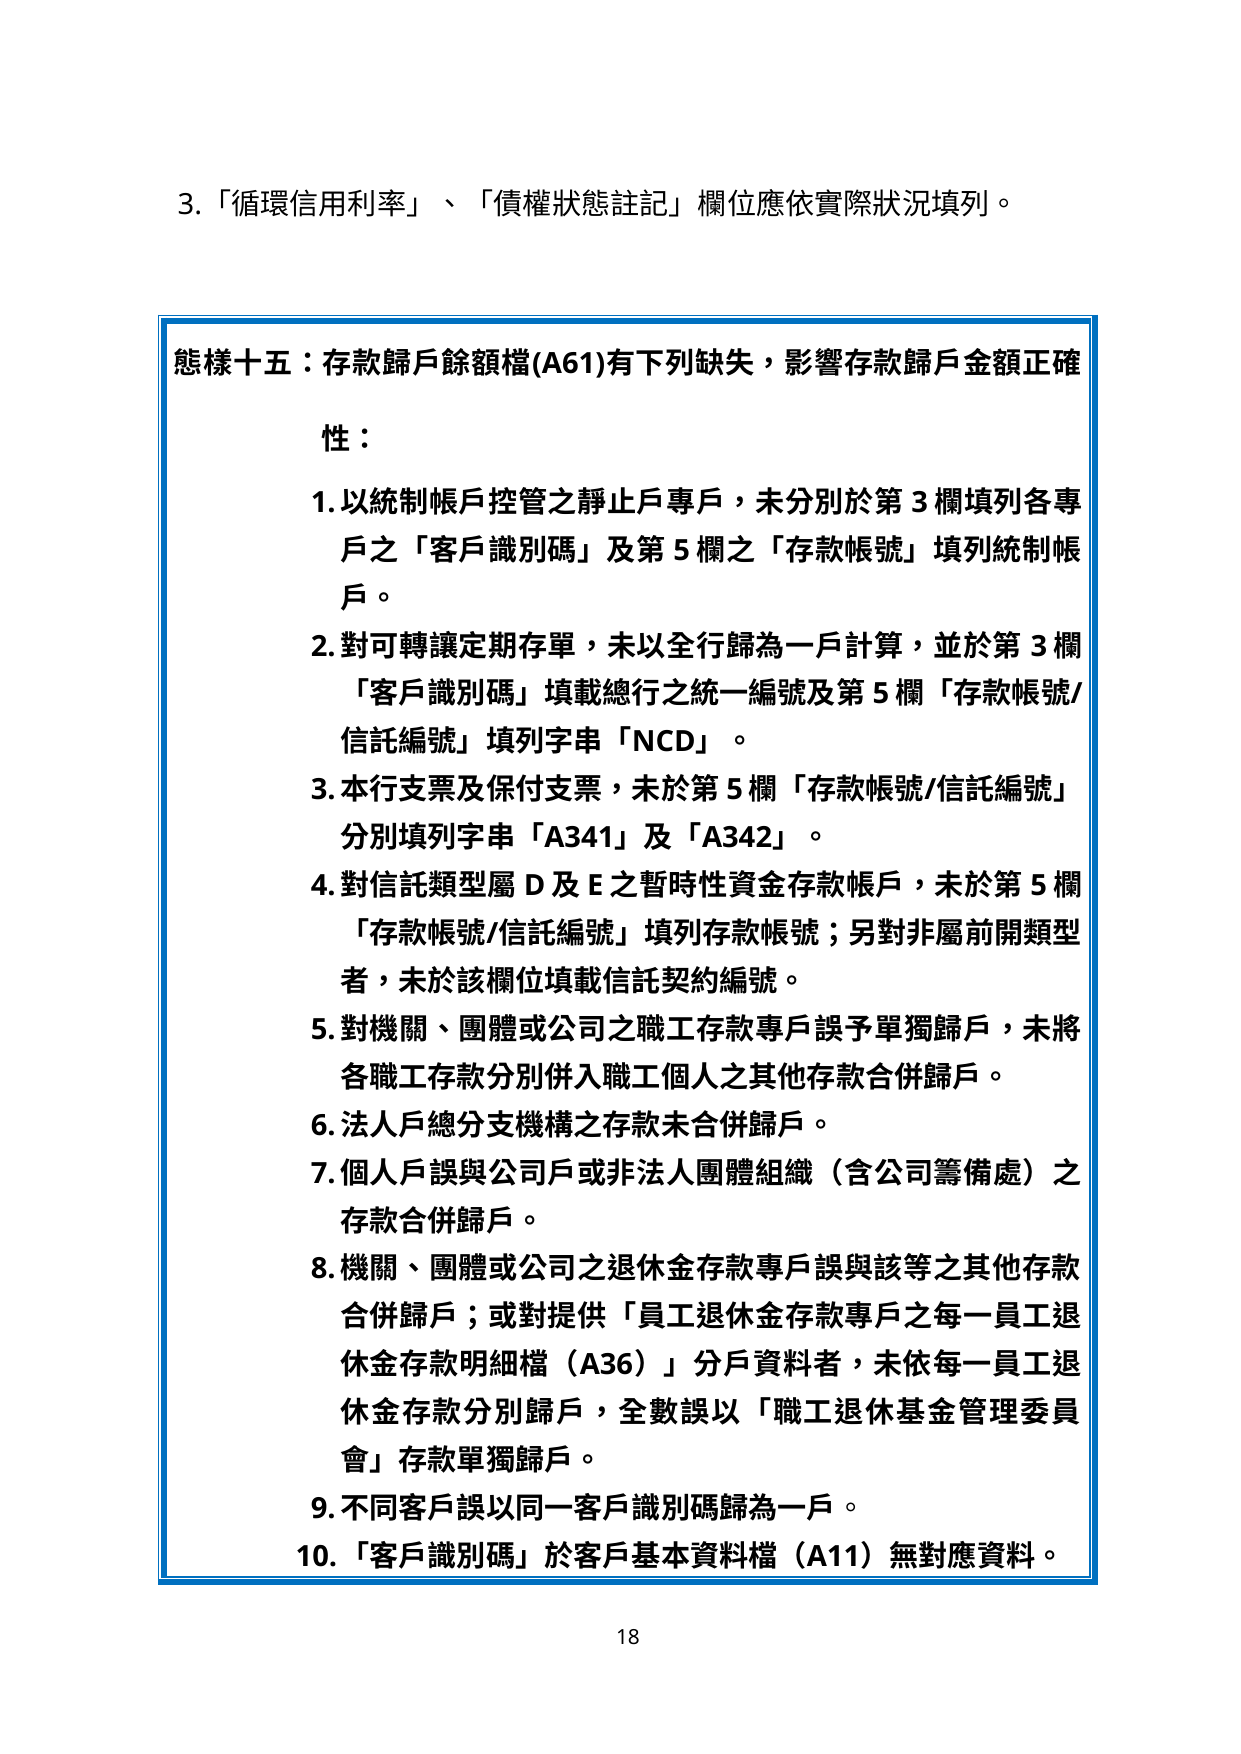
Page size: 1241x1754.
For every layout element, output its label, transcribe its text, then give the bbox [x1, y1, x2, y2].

text 3.「循環信用利率」、「債權狀態註記」欄位應依實際狀況填列。 [177, 164, 1093, 239]
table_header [167, 324, 1089, 1576]
